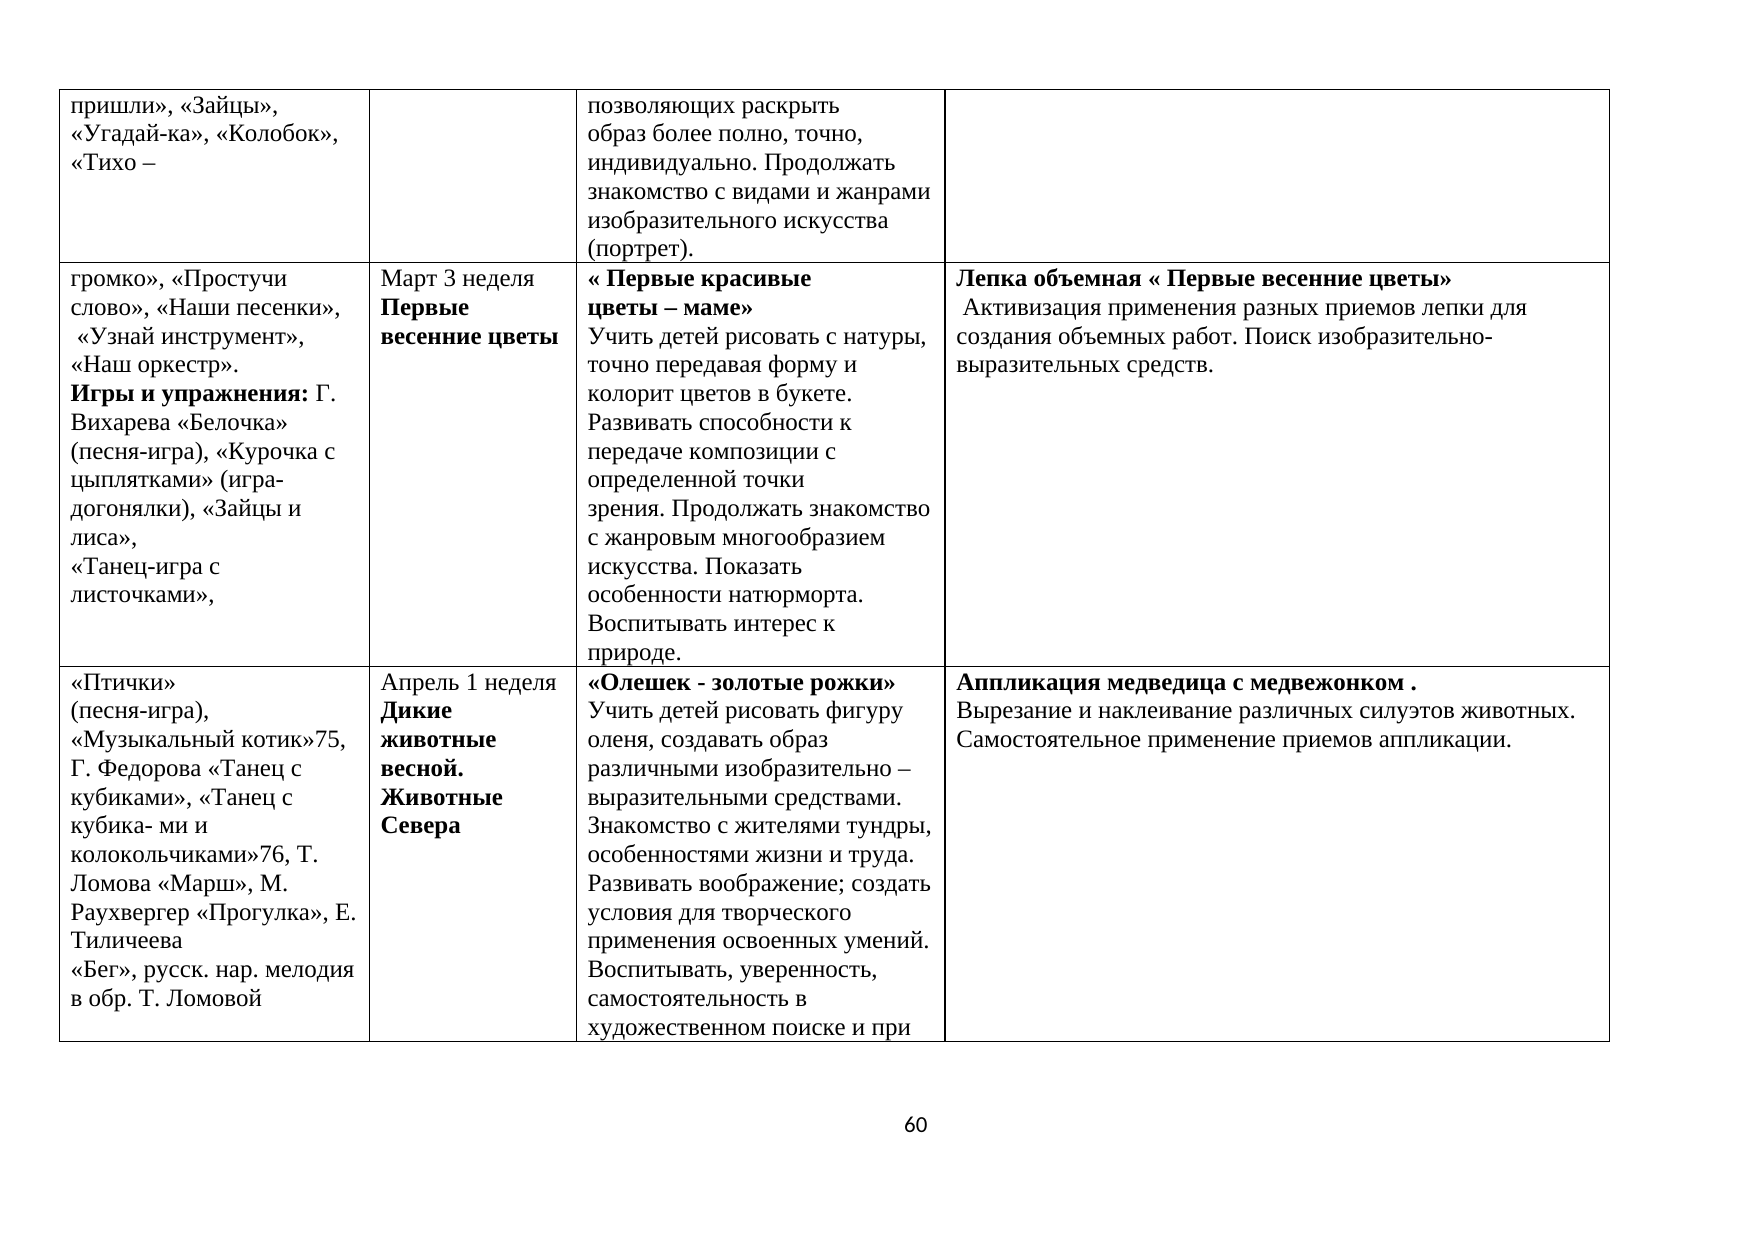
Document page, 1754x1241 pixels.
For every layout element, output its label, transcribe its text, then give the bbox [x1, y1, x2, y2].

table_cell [370, 90, 576, 262]
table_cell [577, 667, 944, 1041]
table_cell Март 3 неделя Первые весенние цветы [370, 263, 576, 666]
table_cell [946, 667, 1609, 1041]
table_cell Лепка объемная « Первые весенние цветы» Активизация применения разных приемов лепки для создания объемных работ. Поиск изобразительно-выразительных средств. [946, 263, 1609, 666]
table_cell громко», «Простучи слово», «Наши песенки», «Узнай инструмент», «Наш оркестр». Игры и упражнения: Г. Вихарева «Белочка» (песня-игра), «Курочка с цыплятками» (игра-догонялки), «Зайцы и лиса», «Танец-игра с листочками», [60, 263, 369, 666]
table_cell « Первые красивые цветы – маме» Учить детей рисовать с натуры, точно передавая форму и колорит цветов в букете. Развивать способности к передаче композиции с определенной точки зрения. Продолжать знакомство с жанровым многообразием искусства. Показать особенности натюрморта. Воспитывать интерес к природе. [577, 263, 944, 666]
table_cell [60, 667, 369, 1041]
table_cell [370, 667, 576, 1041]
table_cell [577, 90, 944, 262]
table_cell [60, 90, 369, 262]
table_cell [946, 90, 1609, 262]
